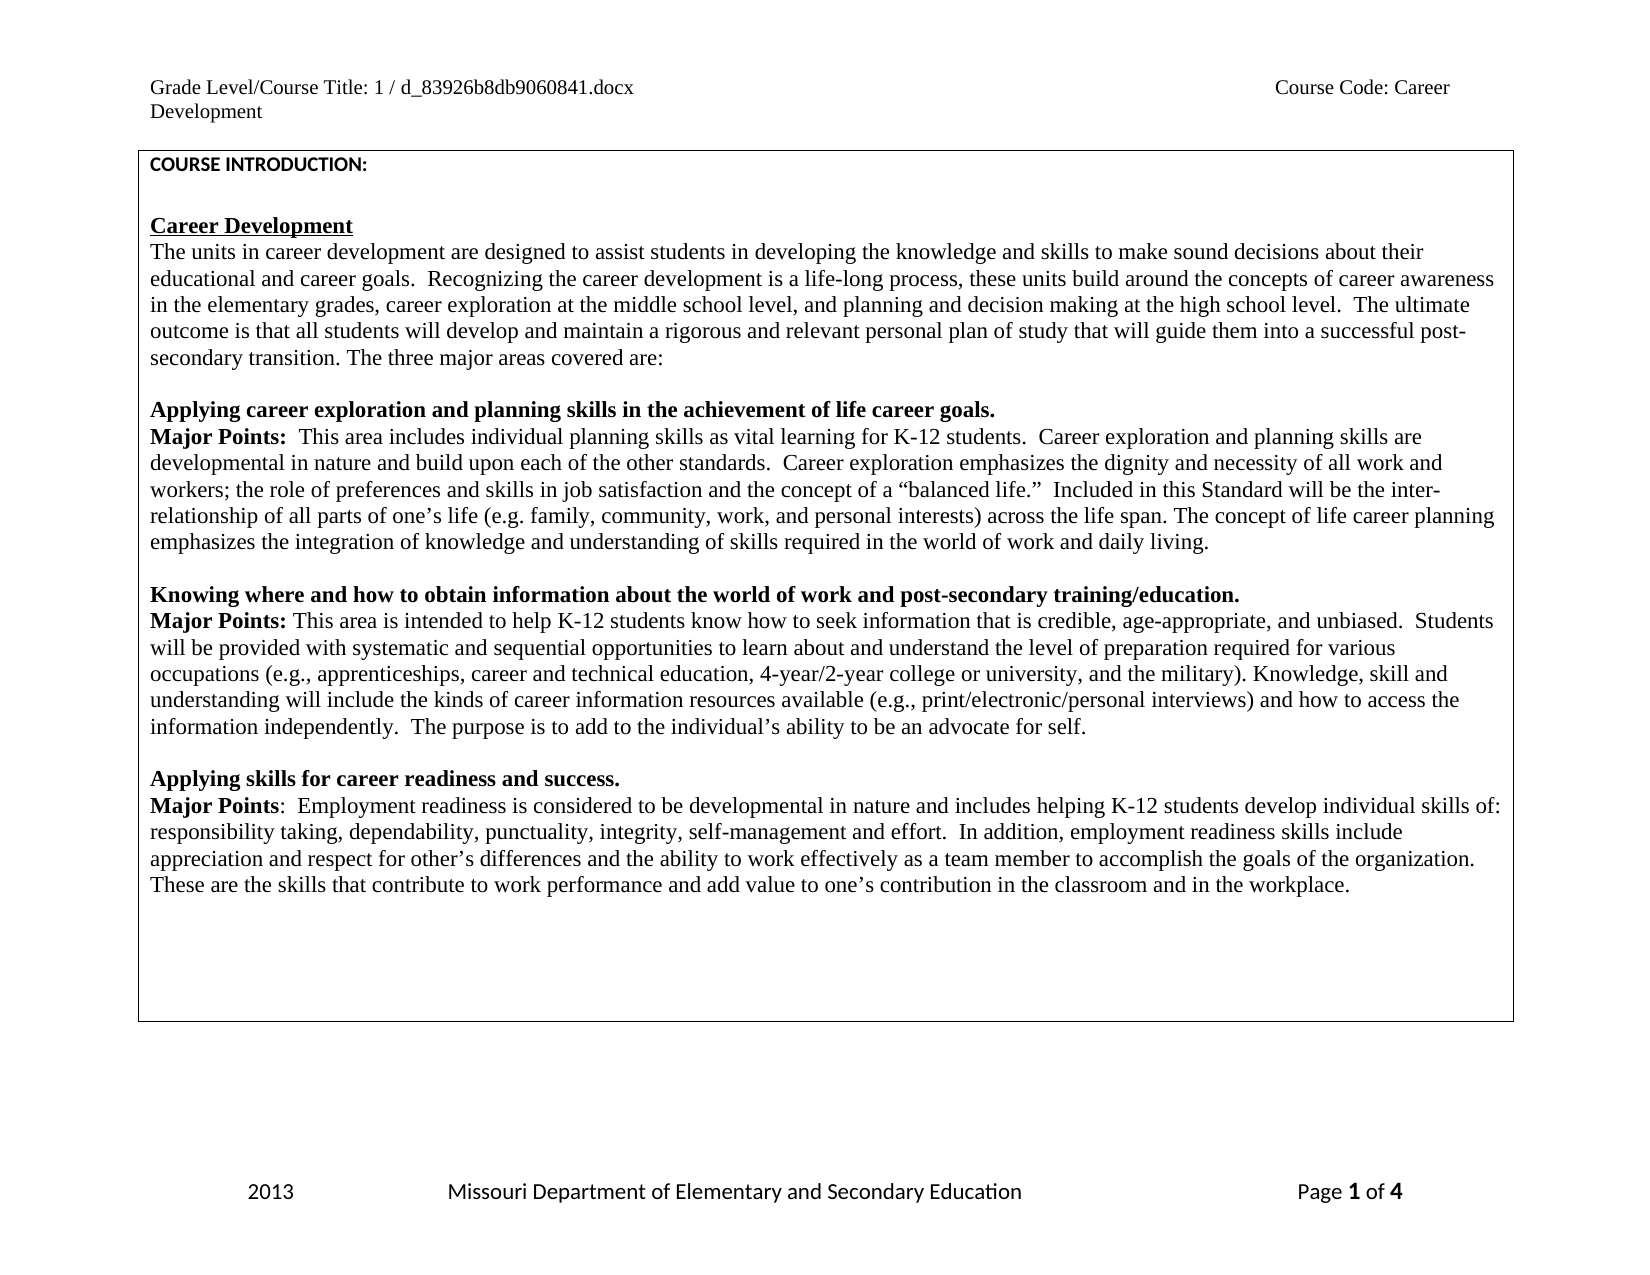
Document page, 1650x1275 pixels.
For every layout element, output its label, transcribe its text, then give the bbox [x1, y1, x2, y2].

table_header COURSE INTRODUCTION: Career Development The units in career development are designed to assist students in developing the knowledge and skills to make sound decisions about their educational and career goals. Recognizing the career development is a life-long process, these units build around the concepts of career awareness in the elementary grades, career exploration at the middle school level, and planning and decision making at the high school level. The ultimate outcome is that all students will develop and maintain a rigorous and relevant personal plan of study that will guide them into a successful post-secondary transition. The three major areas covered are: Applying career exploration and planning skills in the achievement of life career goals. Major Points: This area includes individual planning skills as vital learning for K-12 students. Career exploration and planning skills are developmental in nature and build upon each of the other standards. Career exploration emphasizes the dignity and necessity of all work and workers; the role of preferences and skills in job satisfaction and the concept of a “balanced life.” Included in this Standard will be the inter-relationship of all parts of one’s life (e.g. family, community, work, and personal interests) across the life span. The concept of life career planning emphasizes the integration of knowledge and understanding of skills required in the world of work and daily living. Knowing where and how to obtain information about the world of work and post-secondary training/education. Major Points: This area is intended to help K-12 students know how to seek information that is credible, age-appropriate, and unbiased. Students will be provided with systematic and sequential opportunities to learn about and understand the level of preparation required for various occupations (e.g., apprenticeships, career and technical education, 4-year/2-year college or university, and the military). Knowledge, skill and understanding will include the kinds of career information resources available (e.g., print/electronic/personal interviews) and how to access the information independently. The purpose is to add to the individual’s ability to be an advocate for self. Applying skills for career readiness and success. Major Points: Employment readiness is considered to be developmental in nature and includes helping K-12 students develop individual skills of: responsibility taking, dependability, punctuality, integrity, self-management and effort. In addition, employment readiness skills include appreciation and respect for other’s differences and the ability to work effectively as a team member to accomplish the goals of the organization. These are the skills that contribute to work performance and add value to one’s contribution in the classroom and in the workplace. [139, 151, 1513, 1021]
